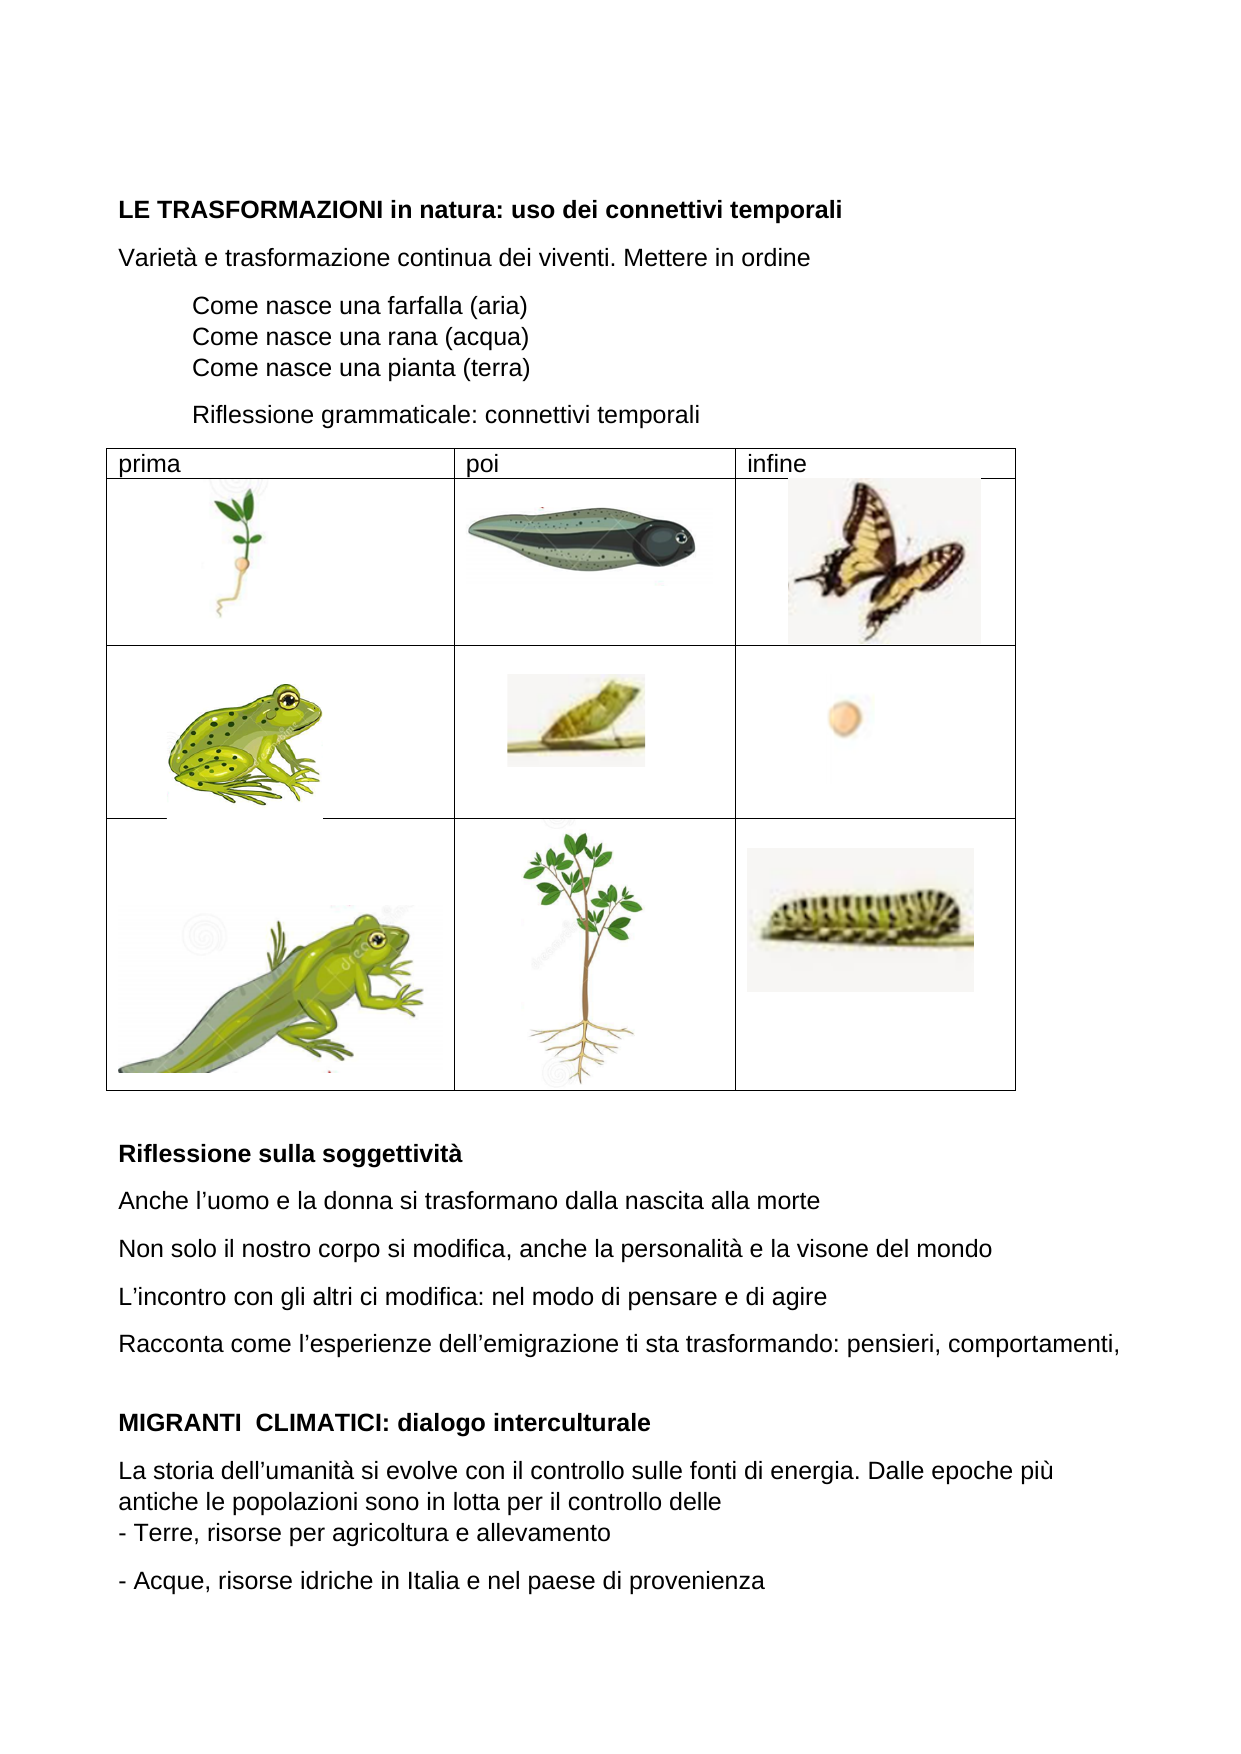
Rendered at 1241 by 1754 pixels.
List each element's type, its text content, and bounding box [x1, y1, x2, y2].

picture [507, 674, 646, 767]
picture [118, 905, 443, 1073]
table_header poi [455, 449, 735, 478]
picture [802, 674, 875, 784]
table_cell [736, 819, 1015, 1090]
picture [166, 684, 323, 819]
text Varietà e trasformazione continua dei viventi. Mettere in ordine [118, 243, 1122, 272]
table_cell [107, 819, 454, 1090]
text LE TRASFORMAZIONI in natura: uso dei connettivi temporali [118, 195, 1122, 224]
text Riflessione grammaticale: connettivi temporali [118, 401, 1122, 429]
text - Terre, risorse per agricoltura e allevamento [118, 1518, 1122, 1547]
text Riflessione sulla soggettività [118, 1138, 1122, 1167]
text Non solo il nostro corpo si modifica, anche la personalità e la visone del mondo [118, 1234, 1122, 1263]
table_cell [455, 479, 735, 645]
table_cell [107, 479, 454, 645]
picture [201, 479, 269, 634]
picture [521, 819, 648, 1090]
picture [465, 507, 713, 586]
table_cell [736, 646, 1015, 818]
text L’incontro con gli altri ci modifica: nel modo di pensare e di agire [118, 1282, 1122, 1310]
text Come nasce una farfalla (aria) [118, 291, 1122, 319]
text La storia dell’umanità si evolve con il controllo sulle fonti di energia. Dalle epoche più antiche le popolazioni sono in lotta per il controllo delle [118, 1456, 1122, 1516]
text Racconta come l’esperienze dell’emigrazione ti sta trasformando: pensieri, comportamenti, [118, 1329, 1122, 1358]
table_cell [455, 646, 735, 818]
table_header infine [736, 449, 1015, 478]
table_cell [455, 819, 521, 1090]
text - Acque, risorse idriche in Italia e nel paese di provenienza [118, 1566, 1122, 1594]
table_header prima [107, 449, 454, 478]
picture [747, 848, 974, 992]
table_cell [107, 646, 454, 818]
picture [788, 478, 981, 644]
table_cell [736, 479, 1015, 645]
text Come nasce una pianta (terra) [118, 353, 1122, 382]
text MIGRANTI CLIMATICI: dialogo interculturale [118, 1408, 1122, 1437]
text Come nasce una rana (acqua) [118, 322, 1122, 351]
table_cell [648, 819, 735, 1090]
text Anche l’uomo e la donna si trasformano dalla nascita alla morte [118, 1186, 1122, 1215]
